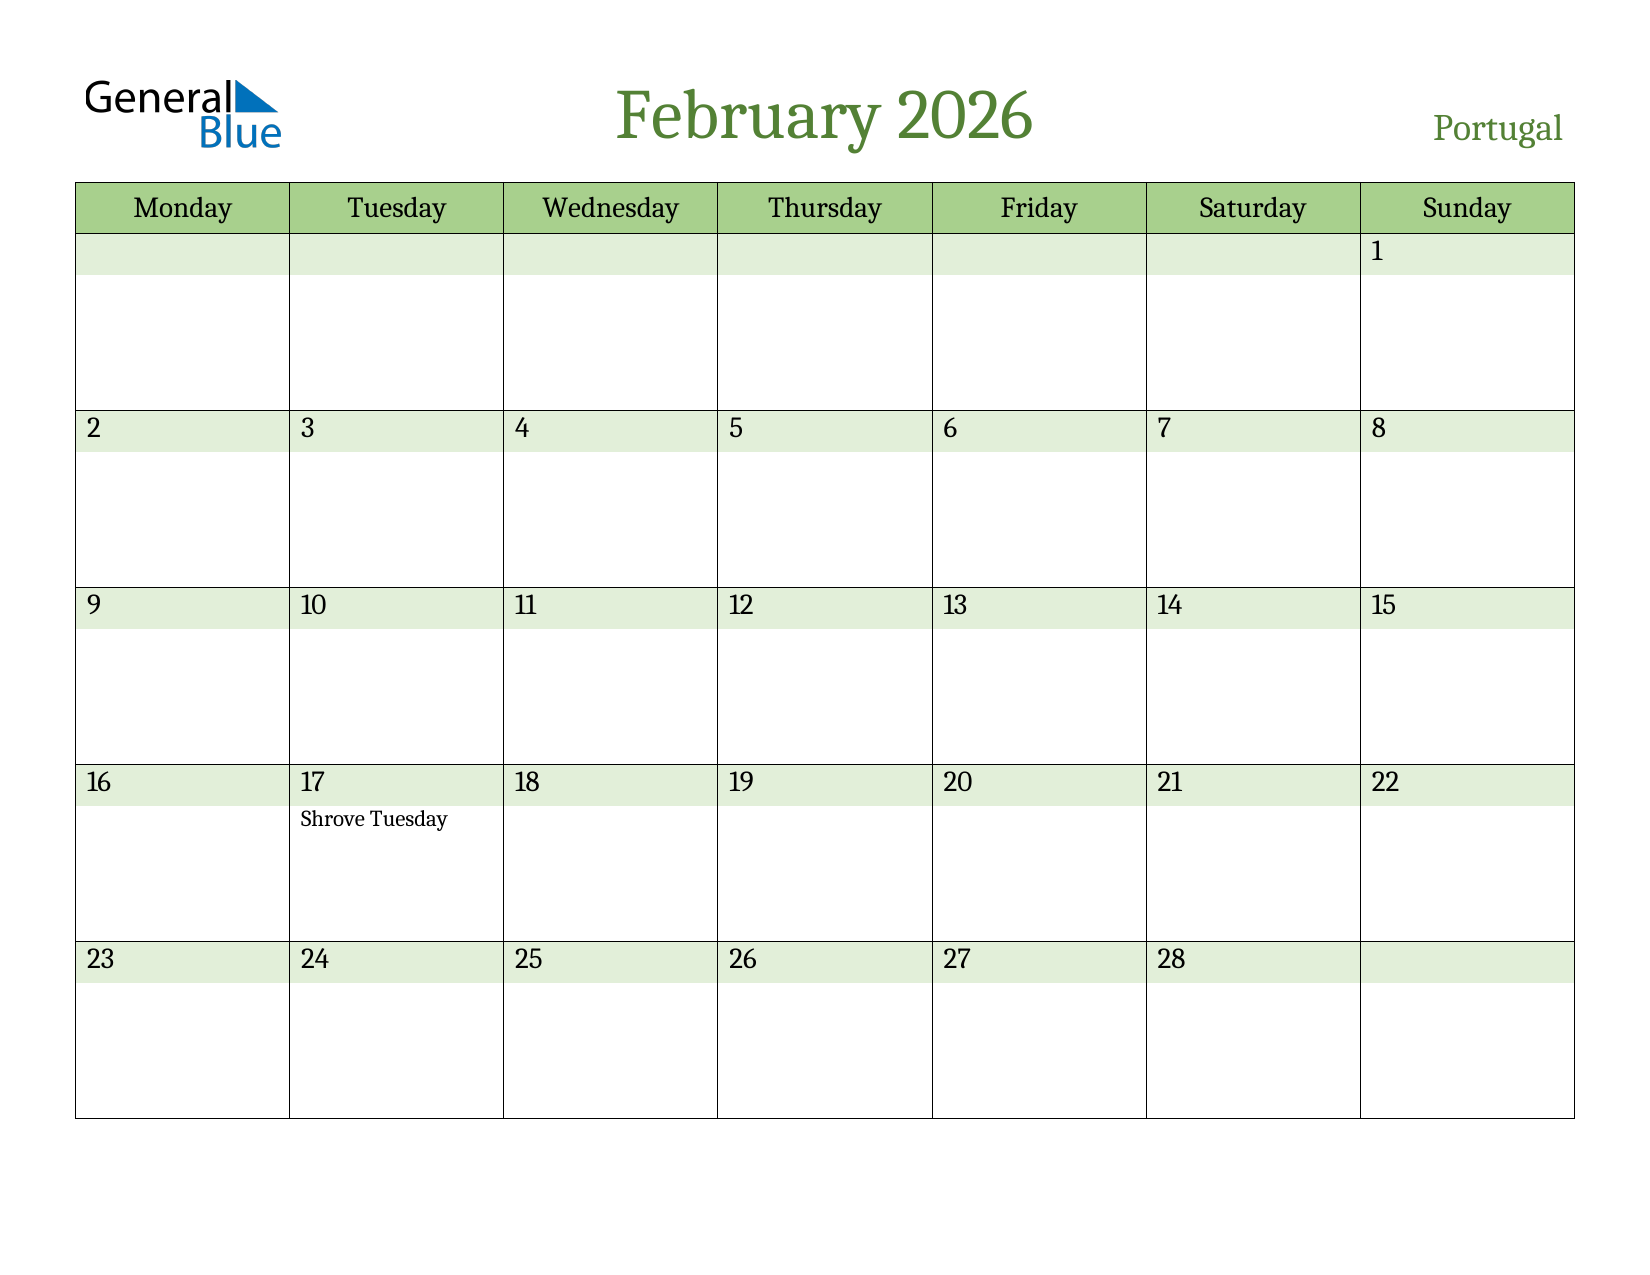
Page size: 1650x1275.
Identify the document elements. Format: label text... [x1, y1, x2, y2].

table_cell [1361, 806, 1574, 941]
table_cell 16 [76, 765, 289, 806]
table_cell [718, 275, 932, 410]
table_cell 17 [290, 765, 503, 806]
table_cell 22 [1361, 765, 1574, 806]
table_cell Wednesday [504, 183, 717, 233]
table_cell 19 [718, 765, 932, 806]
table_cell 15 [1361, 588, 1574, 629]
table_header [76, 75, 503, 182]
table_cell 23 [76, 942, 289, 983]
table_cell [933, 275, 1146, 410]
table_cell [76, 983, 289, 1118]
table_cell Monday [76, 183, 289, 233]
table_cell [933, 806, 1146, 941]
table_cell Saturday [1147, 183, 1360, 233]
table_cell [1147, 234, 1360, 275]
table_cell [933, 983, 1146, 1118]
table_header February 2026 [504, 75, 1146, 182]
table_cell [76, 275, 289, 410]
table_cell [290, 234, 503, 275]
table_cell 25 [504, 942, 717, 983]
table_cell Friday [933, 183, 1146, 233]
table_cell [1361, 983, 1574, 1118]
table_cell [1147, 983, 1360, 1118]
table_cell [76, 806, 289, 941]
table_cell 2 [76, 411, 289, 452]
table_cell 20 [933, 765, 1146, 806]
table_cell [290, 275, 503, 410]
table_cell 8 [1361, 411, 1574, 452]
table_cell [933, 234, 1146, 275]
table_header Portugal [1146, 75, 1574, 182]
table_cell [504, 629, 717, 764]
table_cell 14 [1147, 588, 1360, 629]
table_cell 26 [718, 942, 932, 983]
table_cell [504, 806, 717, 941]
table_cell [718, 234, 932, 275]
table_cell [1361, 452, 1574, 587]
table_cell Tuesday [290, 183, 503, 233]
table_cell [504, 234, 717, 275]
table_cell [290, 983, 503, 1118]
table_cell [718, 983, 932, 1118]
table_cell 24 [290, 942, 503, 983]
table_cell [504, 452, 717, 587]
table_cell [1147, 806, 1360, 941]
table_cell [504, 275, 717, 410]
table_cell 21 [1147, 765, 1360, 806]
table_cell 1 [1361, 234, 1574, 275]
table_cell [504, 983, 717, 1118]
table_cell 7 [1147, 411, 1360, 452]
table_cell 4 [504, 411, 717, 452]
table_cell [76, 629, 289, 764]
table_cell [1361, 275, 1574, 410]
table_cell 6 [933, 411, 1146, 452]
table_cell [718, 806, 932, 941]
table_cell [933, 452, 1146, 587]
table_cell 3 [290, 411, 503, 452]
table_cell 27 [933, 942, 1146, 983]
table_cell [718, 452, 932, 587]
table_cell 11 [504, 588, 717, 629]
table_cell 28 [1147, 942, 1360, 983]
table_cell [290, 452, 503, 587]
table_cell [718, 629, 932, 764]
table_cell [1361, 629, 1574, 764]
picture [86, 80, 281, 148]
table_cell [1147, 629, 1360, 764]
table_cell 13 [933, 588, 1146, 629]
table_cell [1361, 942, 1574, 983]
table_cell 9 [76, 588, 289, 629]
table_cell 18 [504, 765, 717, 806]
table_cell [1147, 452, 1360, 587]
table_cell [76, 452, 289, 587]
table_cell [933, 629, 1146, 764]
table_cell Sunday [1361, 183, 1574, 233]
table_cell [76, 234, 289, 275]
table_cell 5 [718, 411, 932, 452]
table_cell 10 [290, 588, 503, 629]
table_cell Shrove Tuesday [290, 806, 503, 941]
table_cell [1147, 275, 1360, 410]
table_cell [290, 629, 503, 764]
table_cell 12 [718, 588, 932, 629]
table_cell Thursday [718, 183, 932, 233]
